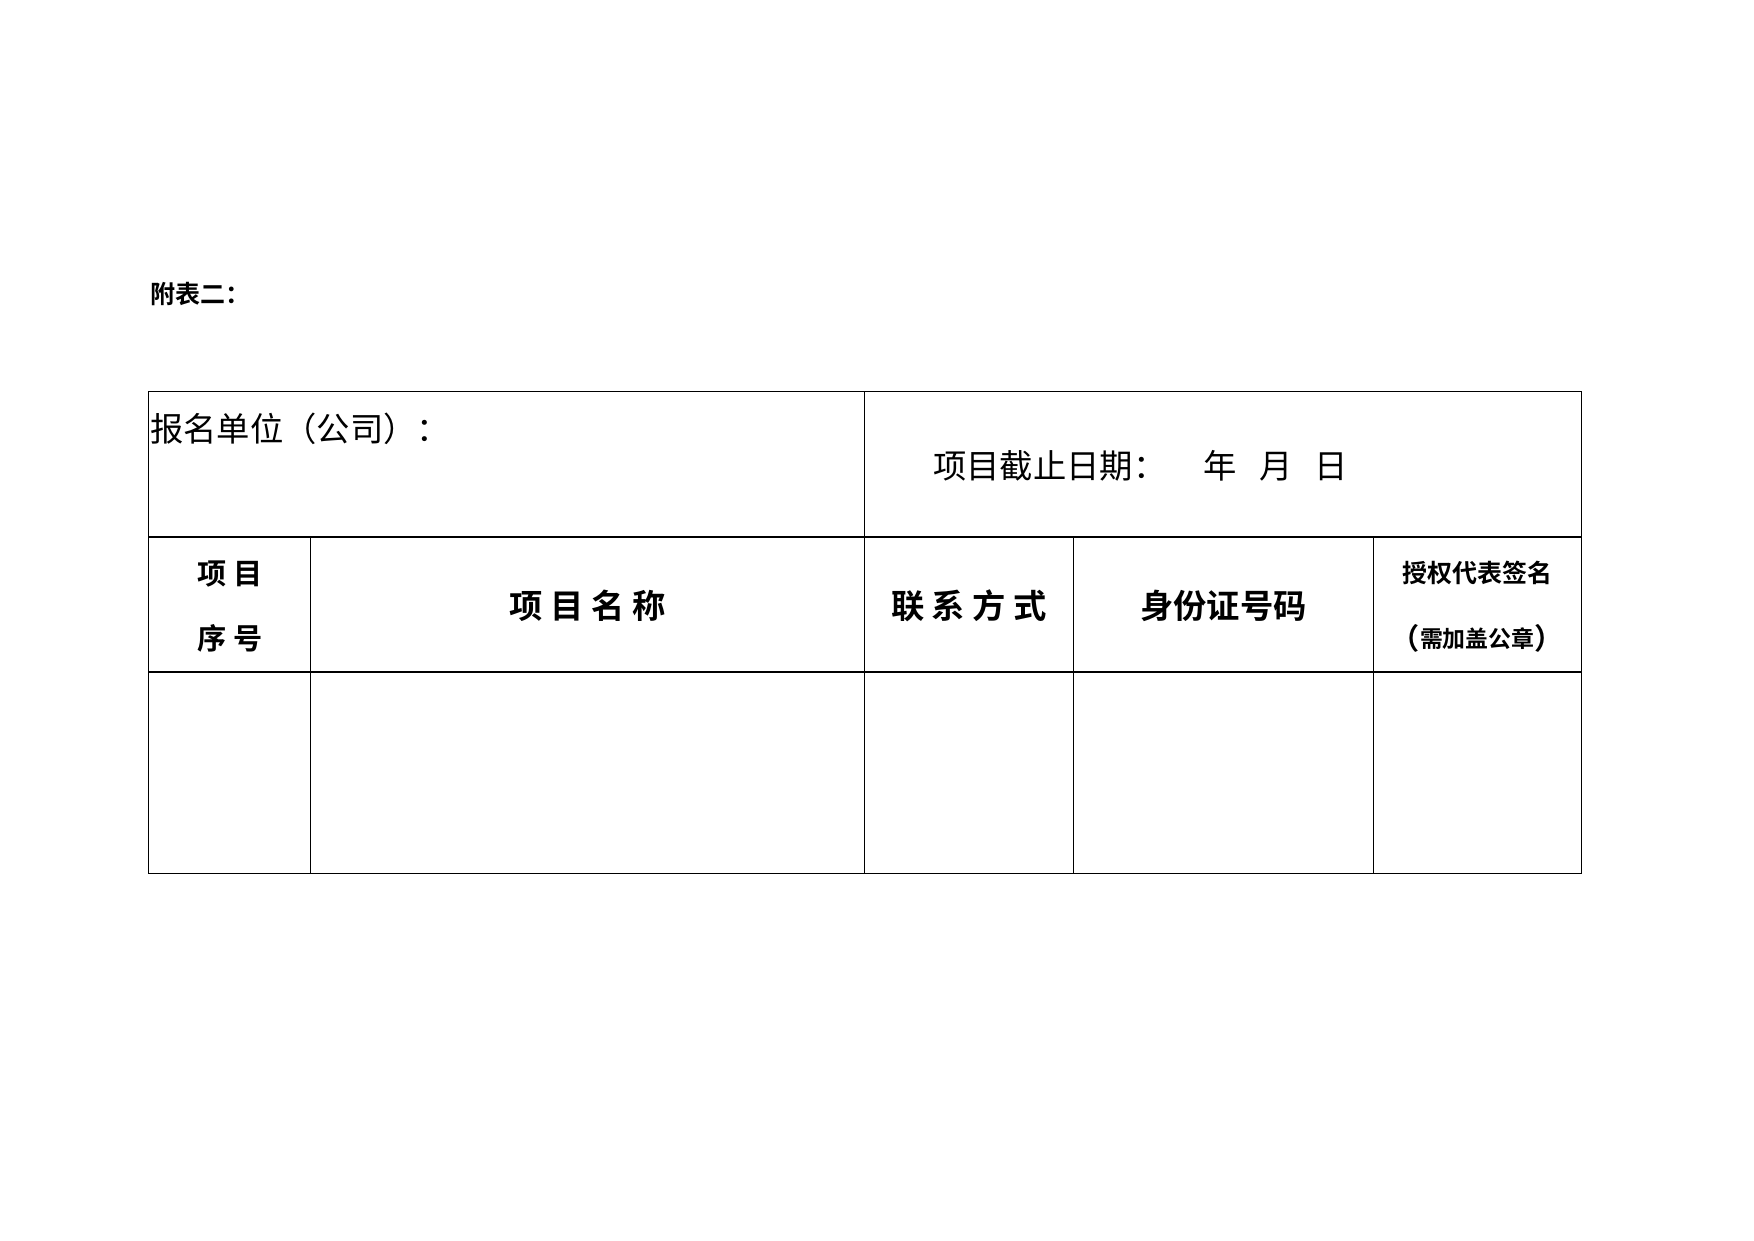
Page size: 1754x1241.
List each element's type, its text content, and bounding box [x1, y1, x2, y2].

table_cell 项 目 名 称 [311, 538, 864, 671]
text 附表二： [150, 260, 1604, 326]
table_header 报名单位（公司）： [149, 392, 864, 536]
table_cell [1074, 673, 1373, 873]
table_cell [1374, 673, 1581, 873]
table_cell 项 目 序 号 [149, 538, 310, 671]
table_cell 授权代表签名 （需加盖公章） [1374, 538, 1581, 671]
table_cell 联 系 方 式 [865, 538, 1073, 671]
table_header 项目截止日期： 年 月 日 [865, 392, 1581, 536]
table_cell [149, 673, 310, 873]
table_cell [311, 673, 864, 873]
table_cell 身份证号码 [1074, 538, 1373, 671]
table_cell [865, 673, 1073, 873]
